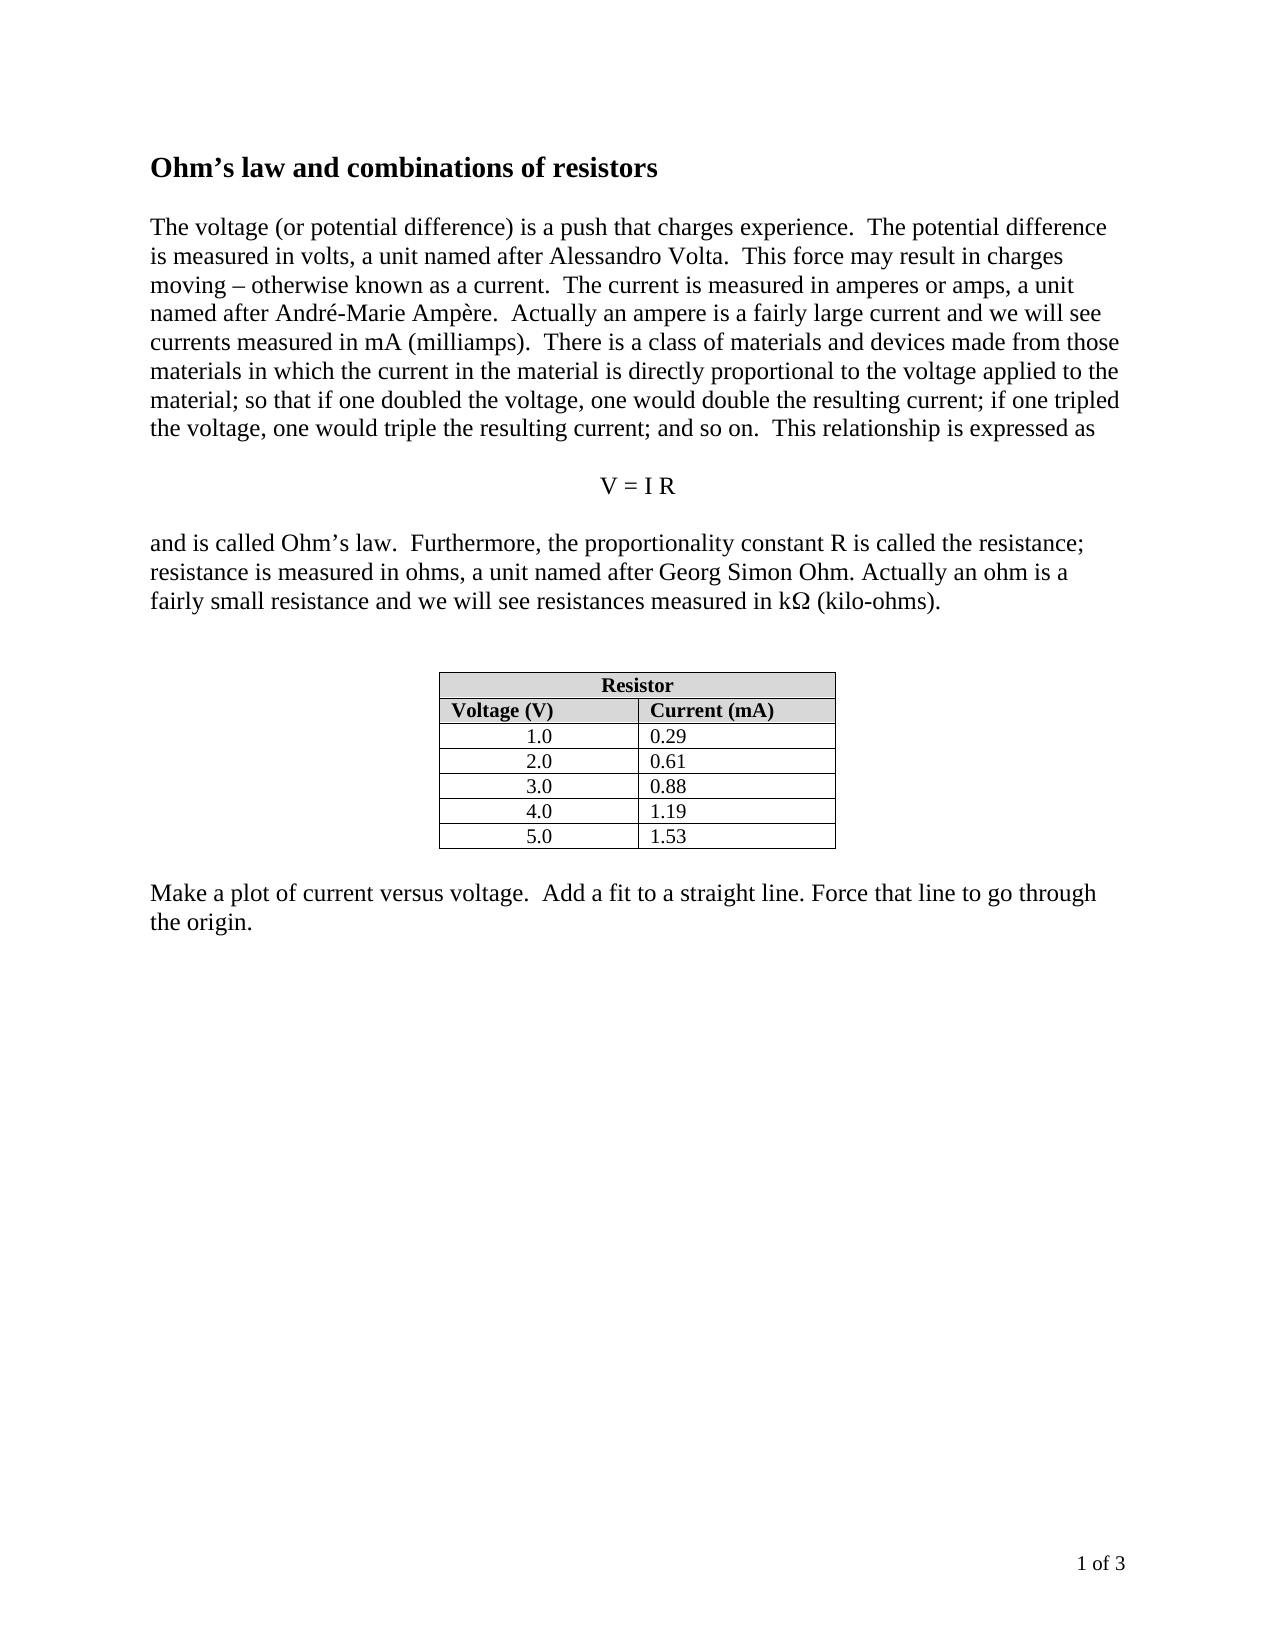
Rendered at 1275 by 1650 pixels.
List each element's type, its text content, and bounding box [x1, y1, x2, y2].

text Make a plot of current versus voltage. Add a fit to a straight line. Force that line to go through the origin. [150, 878, 1125, 935]
table_cell Current (mA) [639, 699, 835, 722]
text Ohm’s law and combinations of resistors [150, 150, 1125, 183]
table_cell 2.0 [440, 749, 638, 773]
table_cell 0.88 [639, 774, 835, 798]
text V = I R [150, 471, 1125, 500]
table_cell 0.29 [639, 724, 835, 748]
text and is called Ohm’s law. Furthermore, the proportionality constant R is called the resistance; resistance is measured in ohms, a unit named after Georg Simon Ohm. Actually an ohm is a fairly small resistance and we will see resistances measured in k (kilo-ohms). [150, 528, 1125, 615]
text The voltage (or potential difference) is a push that charges experience. The potential difference is measured in volts, a unit named after Alessandro Volta. This force may result in charges moving – otherwise known as a current. The current is measured in amperes or amps, a unit named after André-Marie Ampère. Actually an ampere is a fairly large current and we will see currents measured in mA (milliamps). There is a class of materials and devices made from those materials in which the current in the material is directly proportional to the voltage applied to the material; so that if one doubled the voltage, one would double the resulting current; if one tripled the voltage, one would triple the resulting current; and so on. This relationship is expressed as [150, 212, 1125, 442]
table_cell 1.53 [639, 824, 835, 848]
table_cell 0.61 [639, 749, 835, 773]
table_cell 1.0 [440, 724, 638, 748]
table_cell 5.0 [440, 824, 638, 848]
table_cell 1.19 [639, 799, 835, 823]
table_header Resistor [440, 673, 835, 697]
table_cell 3.0 [440, 774, 638, 798]
table_cell 4.0 [440, 799, 638, 823]
table_cell Voltage (V) [440, 699, 638, 722]
